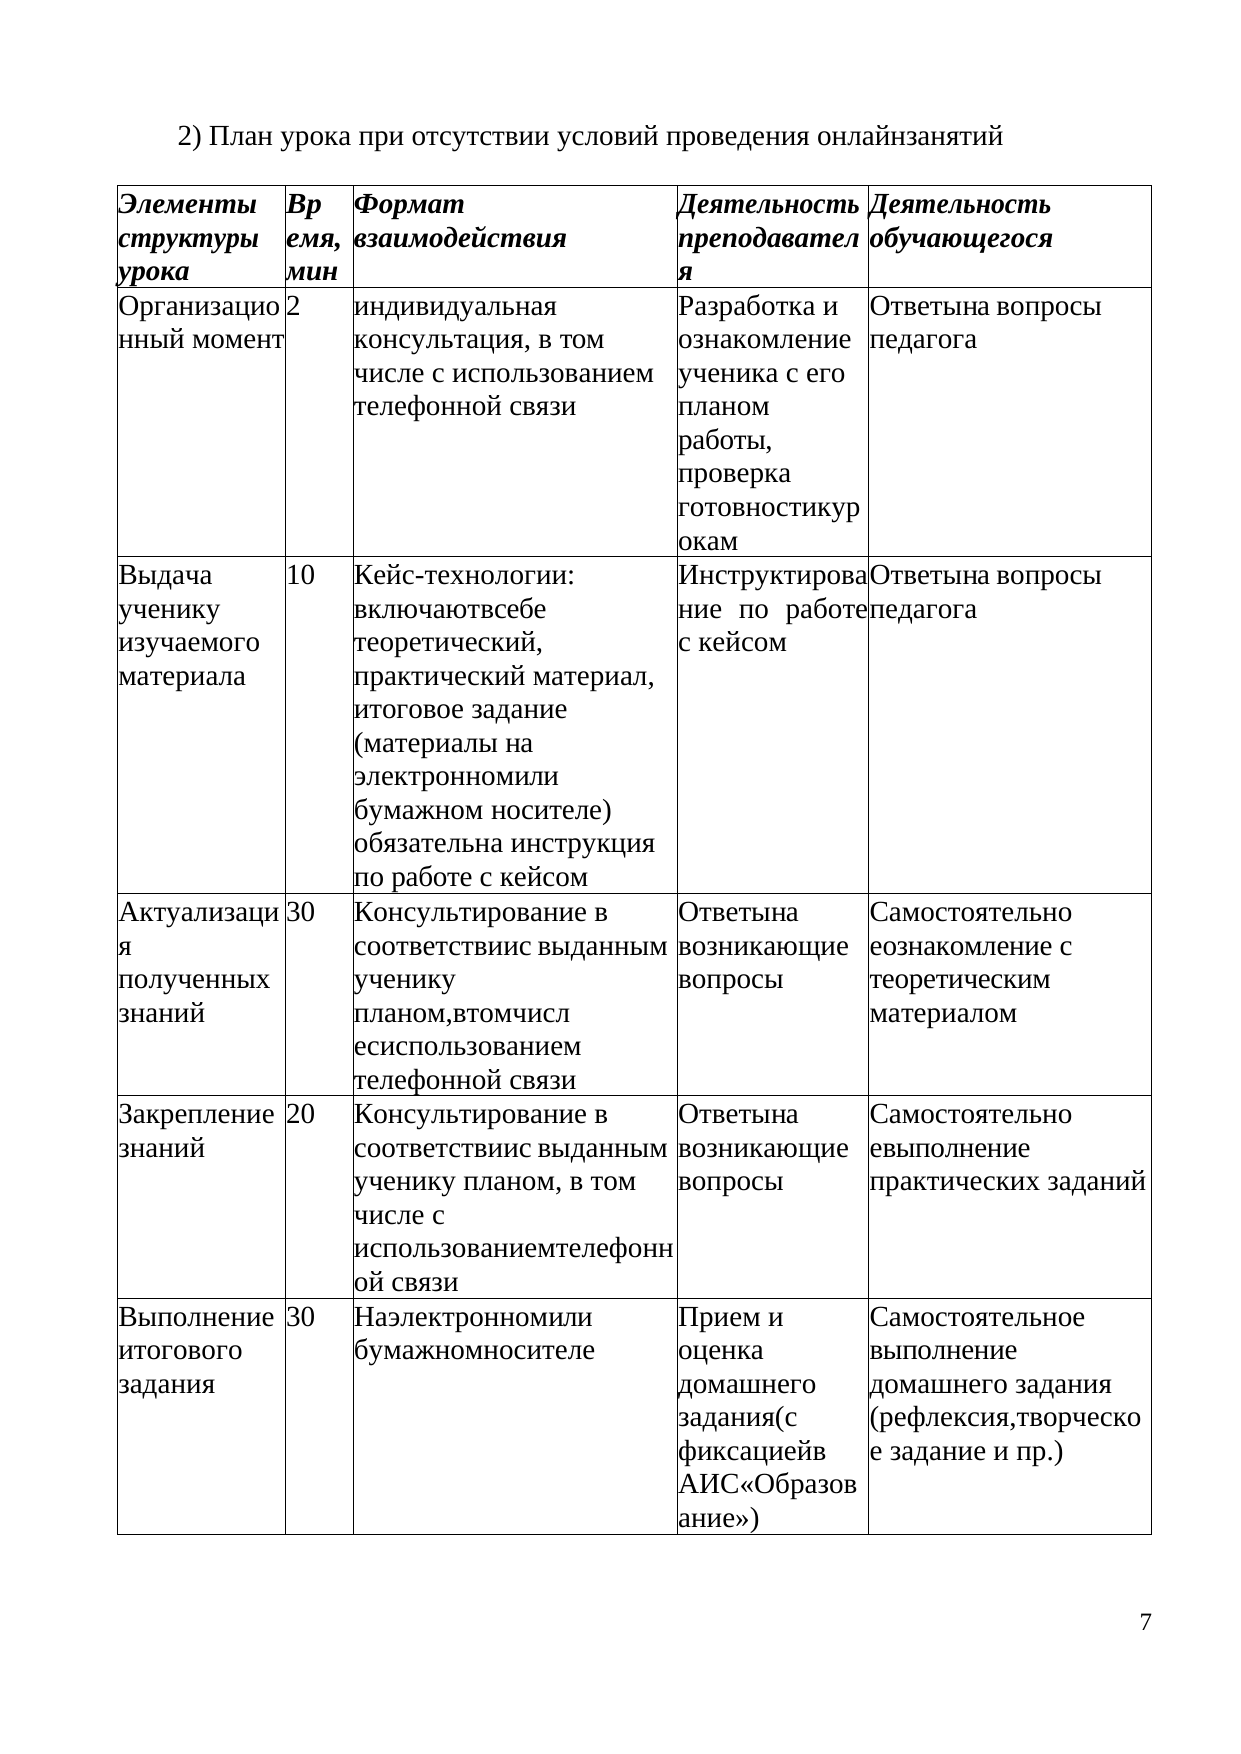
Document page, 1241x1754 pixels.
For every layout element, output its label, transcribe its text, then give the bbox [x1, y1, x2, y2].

table_cell 2 [286, 288, 353, 556]
table_cell Кейс-технологии: включаютвсебе теоретический, практический материал, итоговое задание (материалы на электронномили бумажном носителе) обязательна инструкция по работе с кейсом [354, 557, 677, 893]
table_cell Ответына вопросы педагога [869, 557, 1151, 893]
table_cell Самостоятельноеознакомление с теоретическим материалом [869, 894, 1151, 1095]
table_header Деятельность обучающегося [869, 186, 1151, 287]
table_header Формат взаимодействия [354, 186, 677, 287]
table_cell Консультирование в соответствиис выданным ученику планом,втомчислесиспользованием телефонной связи [354, 894, 677, 1095]
table_cell Выполнение итогового задания [118, 1299, 285, 1533]
table_cell Ответына вопросы педагога [869, 288, 1151, 556]
table_cell Инструктирование по работе с кейсом [678, 557, 868, 893]
table_cell 30 [286, 894, 353, 1095]
table_cell Ответына возникающие вопросы [678, 894, 868, 1095]
table_cell Организационный момент [118, 288, 285, 556]
list 2) План урока при отсутствии условий проведения онлайнзанятий [118, 118, 1152, 152]
table_cell Консультирование в соответствиис выданным ученику планом, в том числе с использованиемтелефонной связи [354, 1096, 677, 1298]
table_cell Закрепление знаний [118, 1096, 285, 1298]
table_cell Актуализация полученных знаний [118, 894, 285, 1095]
table_cell 30 [286, 1299, 353, 1533]
table_cell Наэлектронномили бумажномносителе [354, 1299, 677, 1533]
table_header Элементы структуры урока [118, 186, 285, 287]
table_cell индивидуальная консультация, в том числе с использованием телефонной связи [354, 288, 677, 556]
table_cell 20 [286, 1096, 353, 1298]
table_header Время, мин [286, 186, 353, 287]
table_cell Самостоятельноевыполнение практических заданий [869, 1096, 1151, 1298]
table_cell Ответына возникающие вопросы [678, 1096, 868, 1298]
table_cell Выдача ученику изучаемого материала [118, 557, 285, 893]
table_cell 10 [286, 557, 353, 893]
table_cell Разработка и ознакомление ученика с его планом работы, проверка готовностикурокам [678, 288, 868, 556]
table_cell Самостоятельное выполнение домашнего задания (рефлексия,творческое задание и пр.) [869, 1299, 1151, 1533]
table_cell Прием и оценка домашнего задания(с фиксациейв АИС«Образование») [678, 1299, 868, 1533]
table_header Деятельность преподавателя [678, 186, 868, 287]
